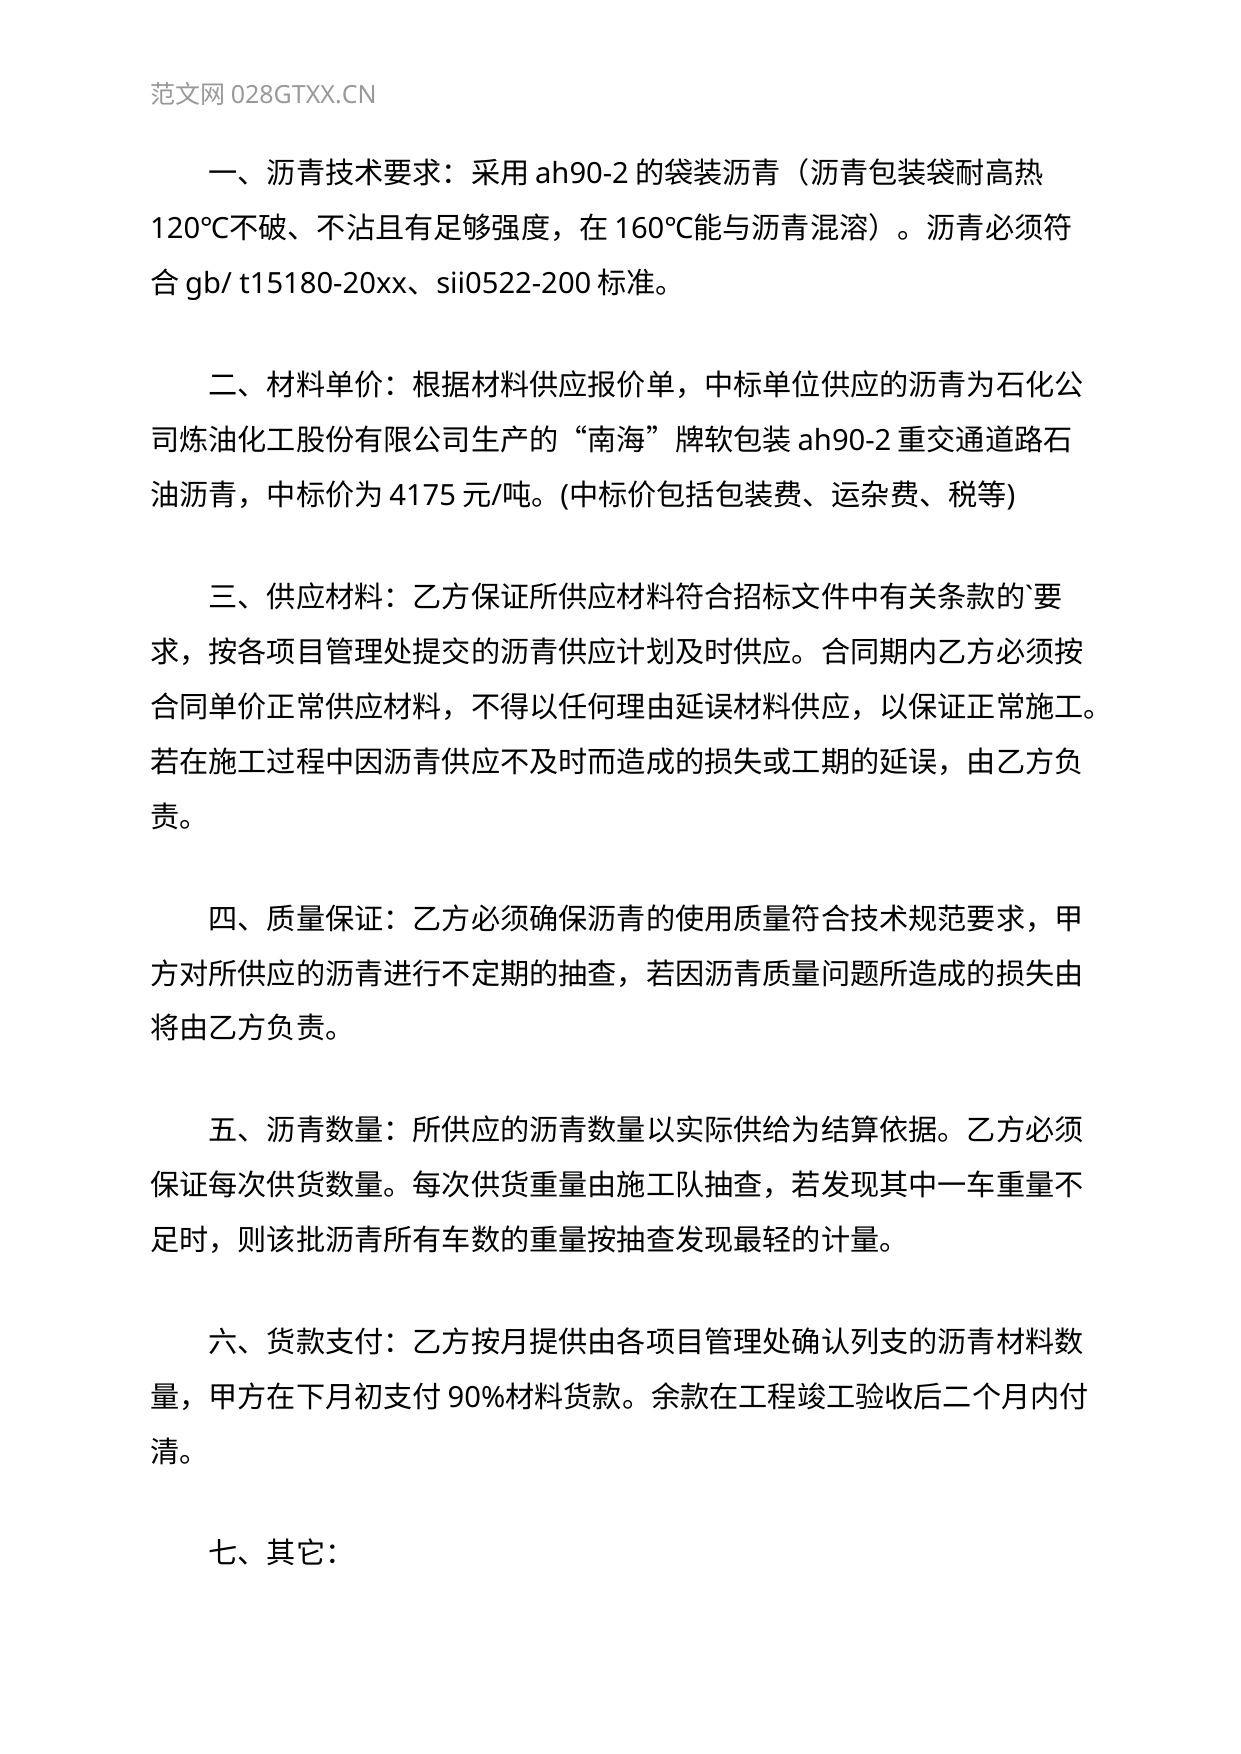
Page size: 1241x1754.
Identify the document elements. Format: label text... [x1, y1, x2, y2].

text 一、沥青技术要求：采用ah90-2的袋装沥青（沥青包装袋耐高热120℃不破、不沾且有足够强度，在160℃能与沥青混溶）。沥青必须符合gb/ t15180-20xx、sii0522-200标准。 [150, 150, 1090, 302]
text 二、材料单价：根据材料供应报价单，中标单位供应的沥青为石化公司炼油化工股份有限公司生产的“南海”牌软包装ah90-2重交通道路石油沥青，中标价为4175元/吨。(中标价包括包装费、运杂费、税等) [150, 362, 1090, 514]
text 三、供应材料：乙方保证所供应材料符合招标文件中有关条款的`要求，按各项目管理处提交的沥青供应计划及时供应。合同期内乙方必须按合同单价正常供应材料，不得以任何理由延误材料供应，以保证正常施工。若在施工过程中因沥青供应不及时而造成的损失或工期的延误，由乙方负责。 [150, 574, 1090, 836]
text 七、其它： [150, 1530, 1090, 1572]
text 四、质量保证：乙方必须确保沥青的使用质量符合技术规范要求，甲方对所供应的沥青进行不定期的抽查，若因沥青质量问题所造成的损失由将由乙方负责。 [150, 895, 1090, 1047]
text 五、沥青数量：所供应的沥青数量以实际供给为结算依据。乙方必须保证每次供货数量。每次供货重量由施工队抽查，若发现其中一车重量不足时，则该批沥青所有车数的重量按抽查发现最轻的计量。 [150, 1107, 1090, 1259]
text 六、货款支付：乙方按月提供由各项目管理处确认列支的沥青材料数量，甲方在下月初支付90%材料货款。余款在工程竣工验收后二个月内付清。 [150, 1318, 1090, 1471]
